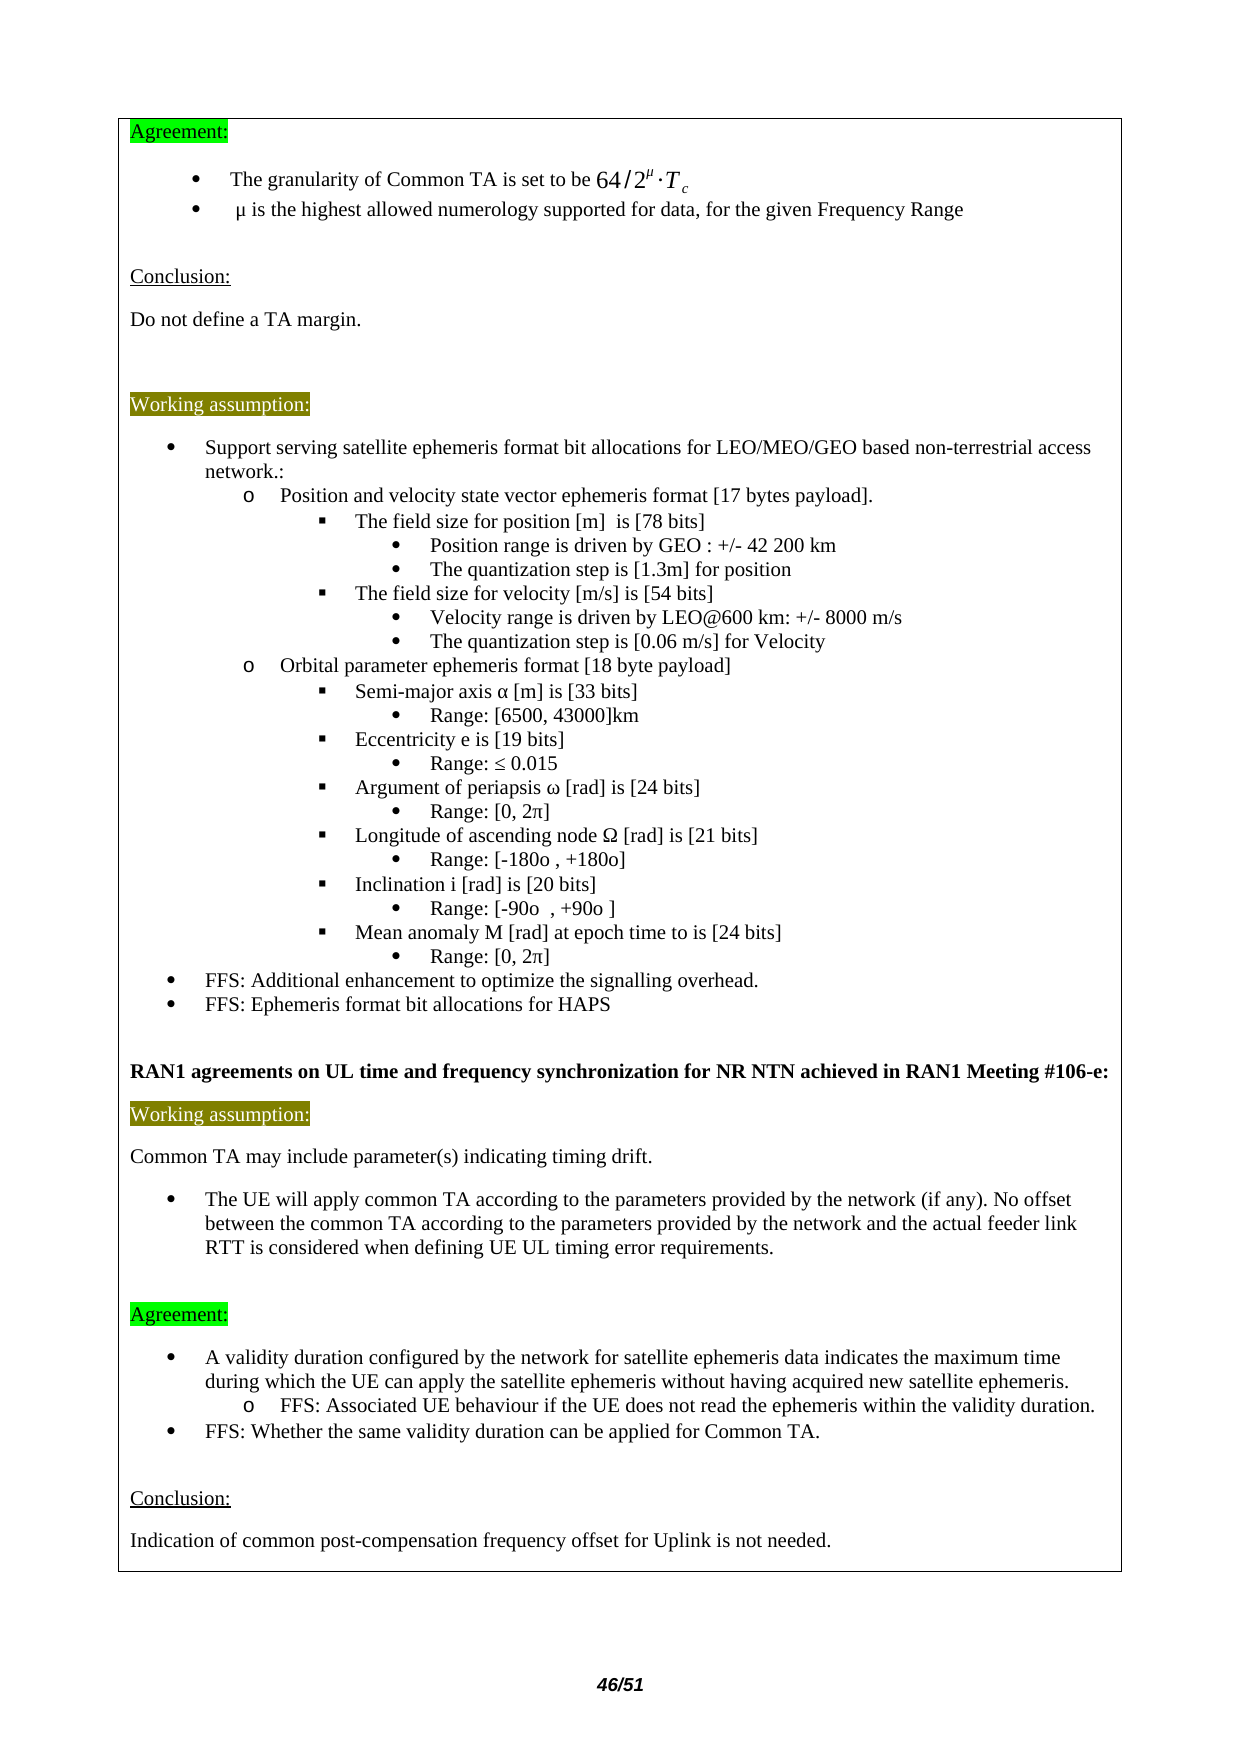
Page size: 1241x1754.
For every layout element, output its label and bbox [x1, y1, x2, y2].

table_header [119, 119, 1121, 1571]
